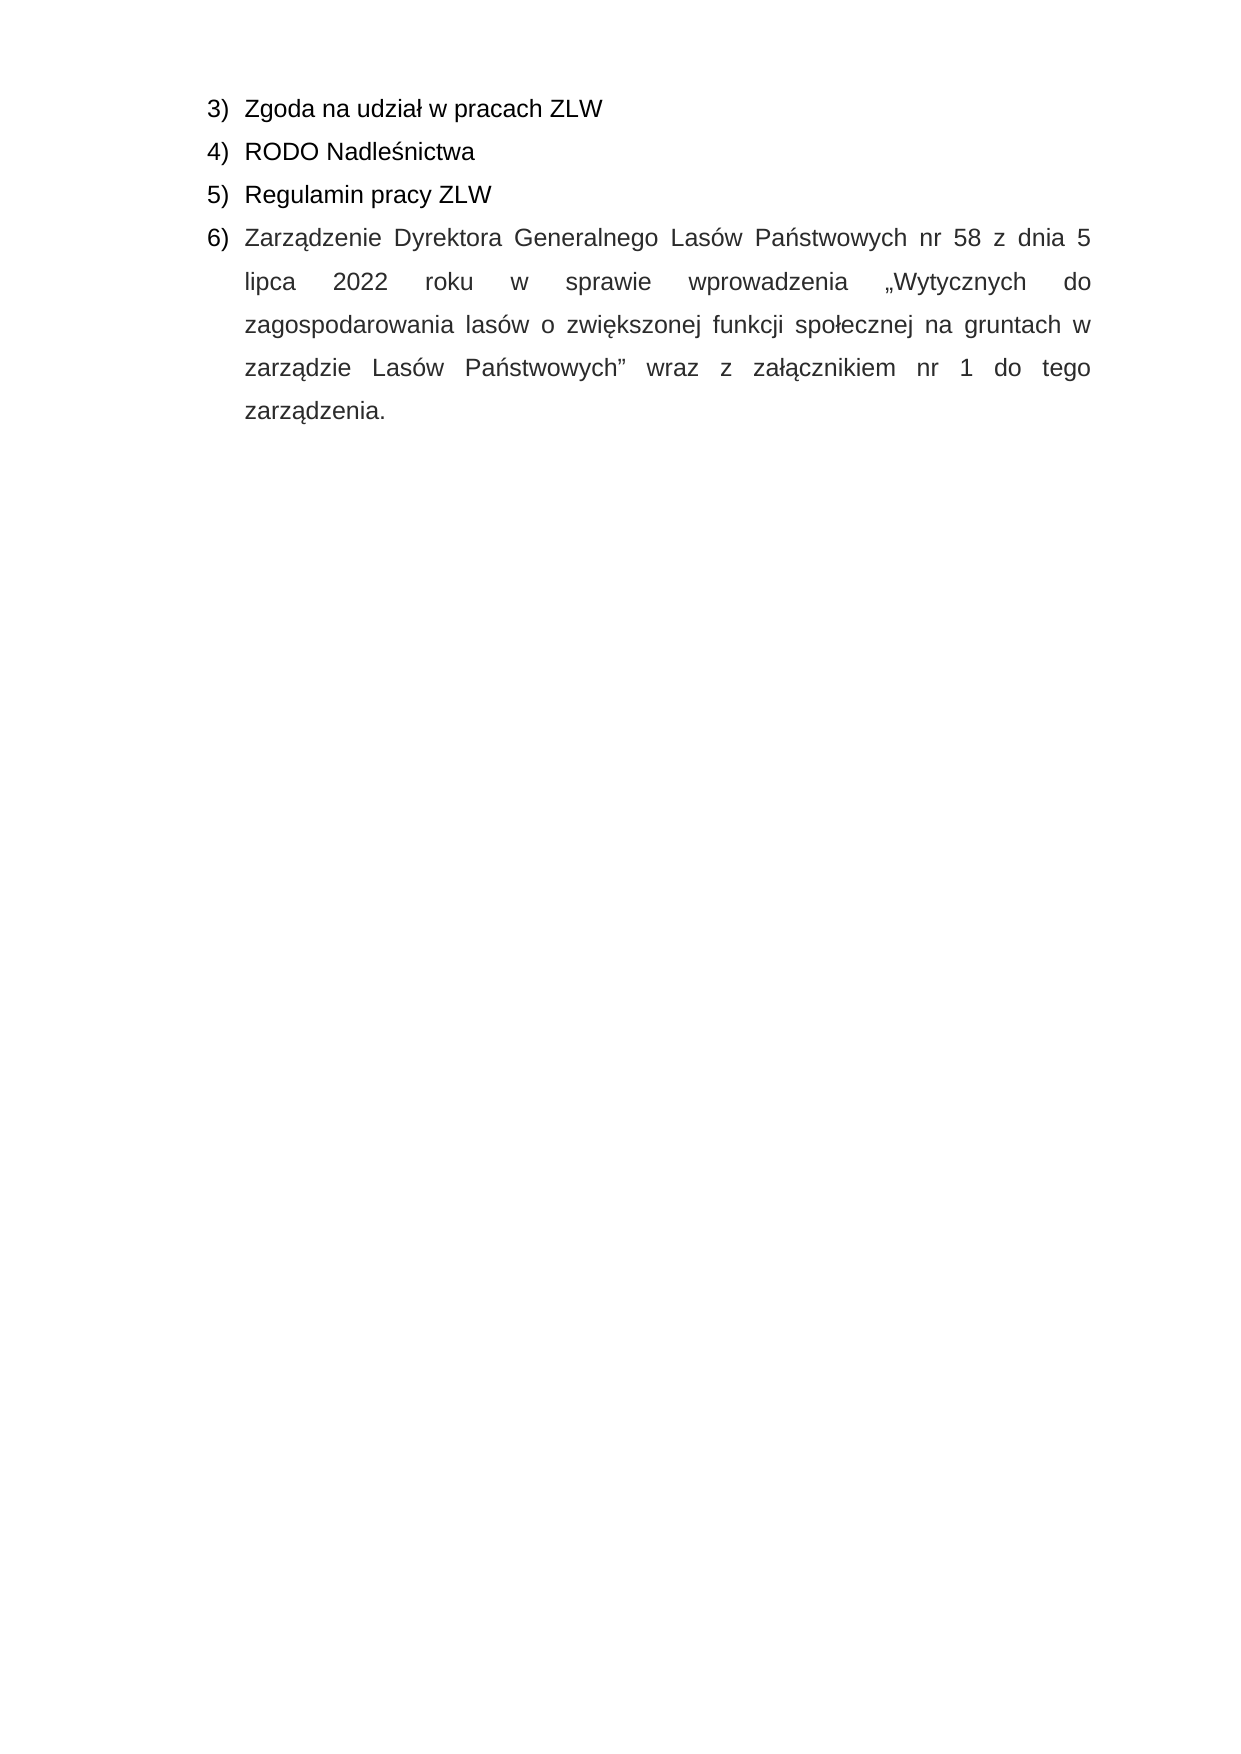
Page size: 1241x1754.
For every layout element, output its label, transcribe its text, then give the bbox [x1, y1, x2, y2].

list RODO Nadleśnictwa [207, 137, 1092, 166]
list Zarządzenie Dyrektora Generalnego Lasów Państwowych nr 58 z dnia 5 lipca 2022 roku w sprawie wprowadzenia „Wytycznych do zagospodarowania lasów o zwiększonej funkcji społecznej na gruntach w zarządzie Lasów Państwowych” wraz z załącznikiem nr 1 do tego zarządzenia. [207, 223, 1092, 424]
list Regulamin pracy ZLW [207, 180, 1092, 209]
list Zgoda na udział w pracach ZLW [207, 94, 1092, 123]
